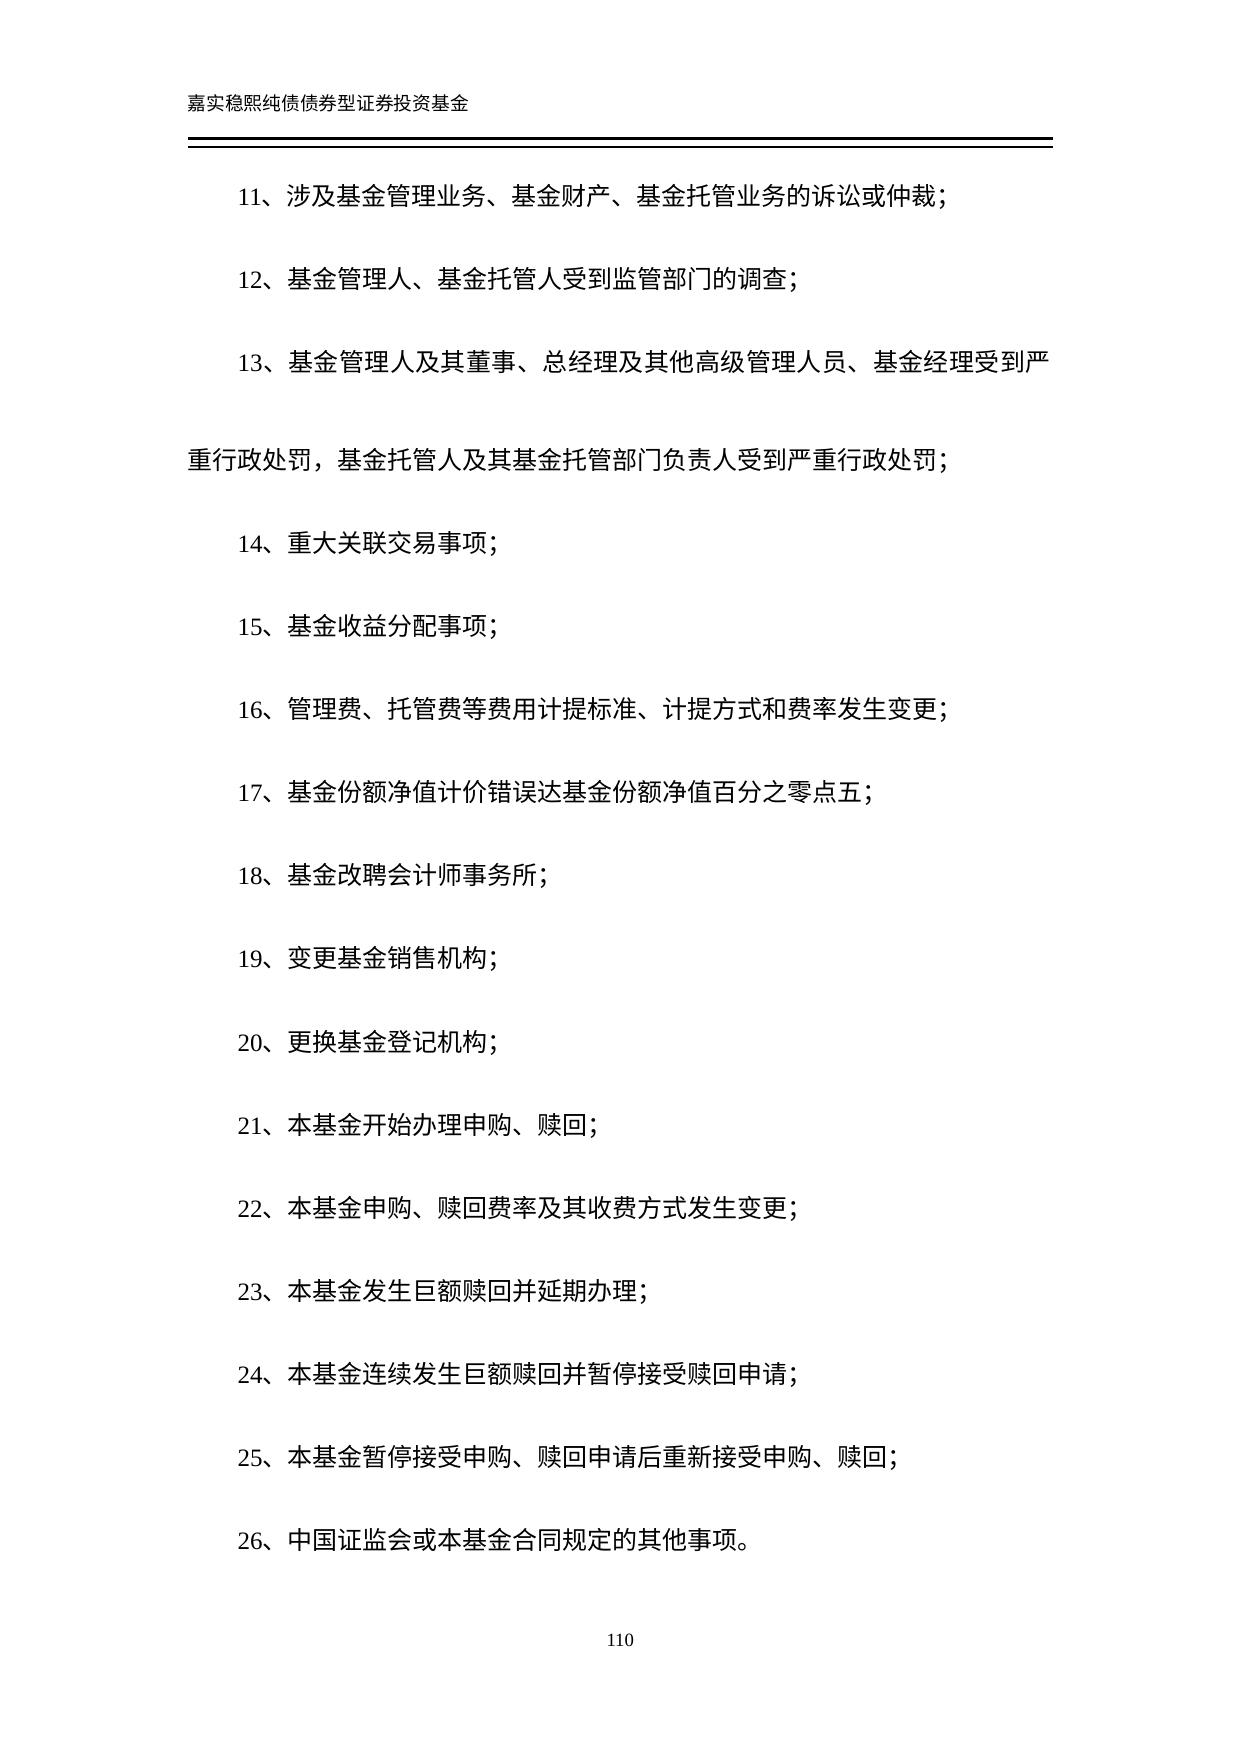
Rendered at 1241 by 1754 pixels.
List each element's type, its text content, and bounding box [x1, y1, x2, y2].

text 24、本基金连续发生巨额赎回并暂停接受赎回申请； [187, 1340, 1053, 1405]
text 19、变更基金销售机构； [187, 924, 1053, 989]
text 21、本基金开始办理申购、赎回； [187, 1091, 1053, 1156]
text 17、基金份额净值计价错误达基金份额净值百分之零点五； [187, 758, 1053, 823]
text 26、中国证监会或本基金合同规定的其他事项。 [187, 1506, 1053, 1571]
text 16、管理费、托管费等费用计提标准、计提方式和费率发生变更； [187, 675, 1053, 740]
text 15、基金收益分配事项； [187, 592, 1053, 657]
text 25、本基金暂停接受申购、赎回申请后重新接受申购、赎回； [187, 1423, 1053, 1488]
text 12、基金管理人、基金托管人受到监管部门的调查； [187, 245, 1053, 310]
text 18、基金改聘会计师事务所； [187, 841, 1053, 906]
text 13、基金管理人及其董事、总经理及其他高级管理人员、基金经理受到严重行政处罚，基金托管人及其基金托管部门负责人受到严重行政处罚； [187, 328, 1053, 491]
text 11、涉及基金管理业务、基金财产、基金托管业务的诉讼或仲裁； [187, 162, 1053, 227]
text 23、本基金发生巨额赎回并延期办理； [187, 1257, 1053, 1322]
text 22、本基金申购、赎回费率及其收费方式发生变更； [187, 1174, 1053, 1239]
text 20、更换基金登记机构； [187, 1008, 1053, 1073]
text 14、重大关联交易事项； [187, 509, 1053, 574]
